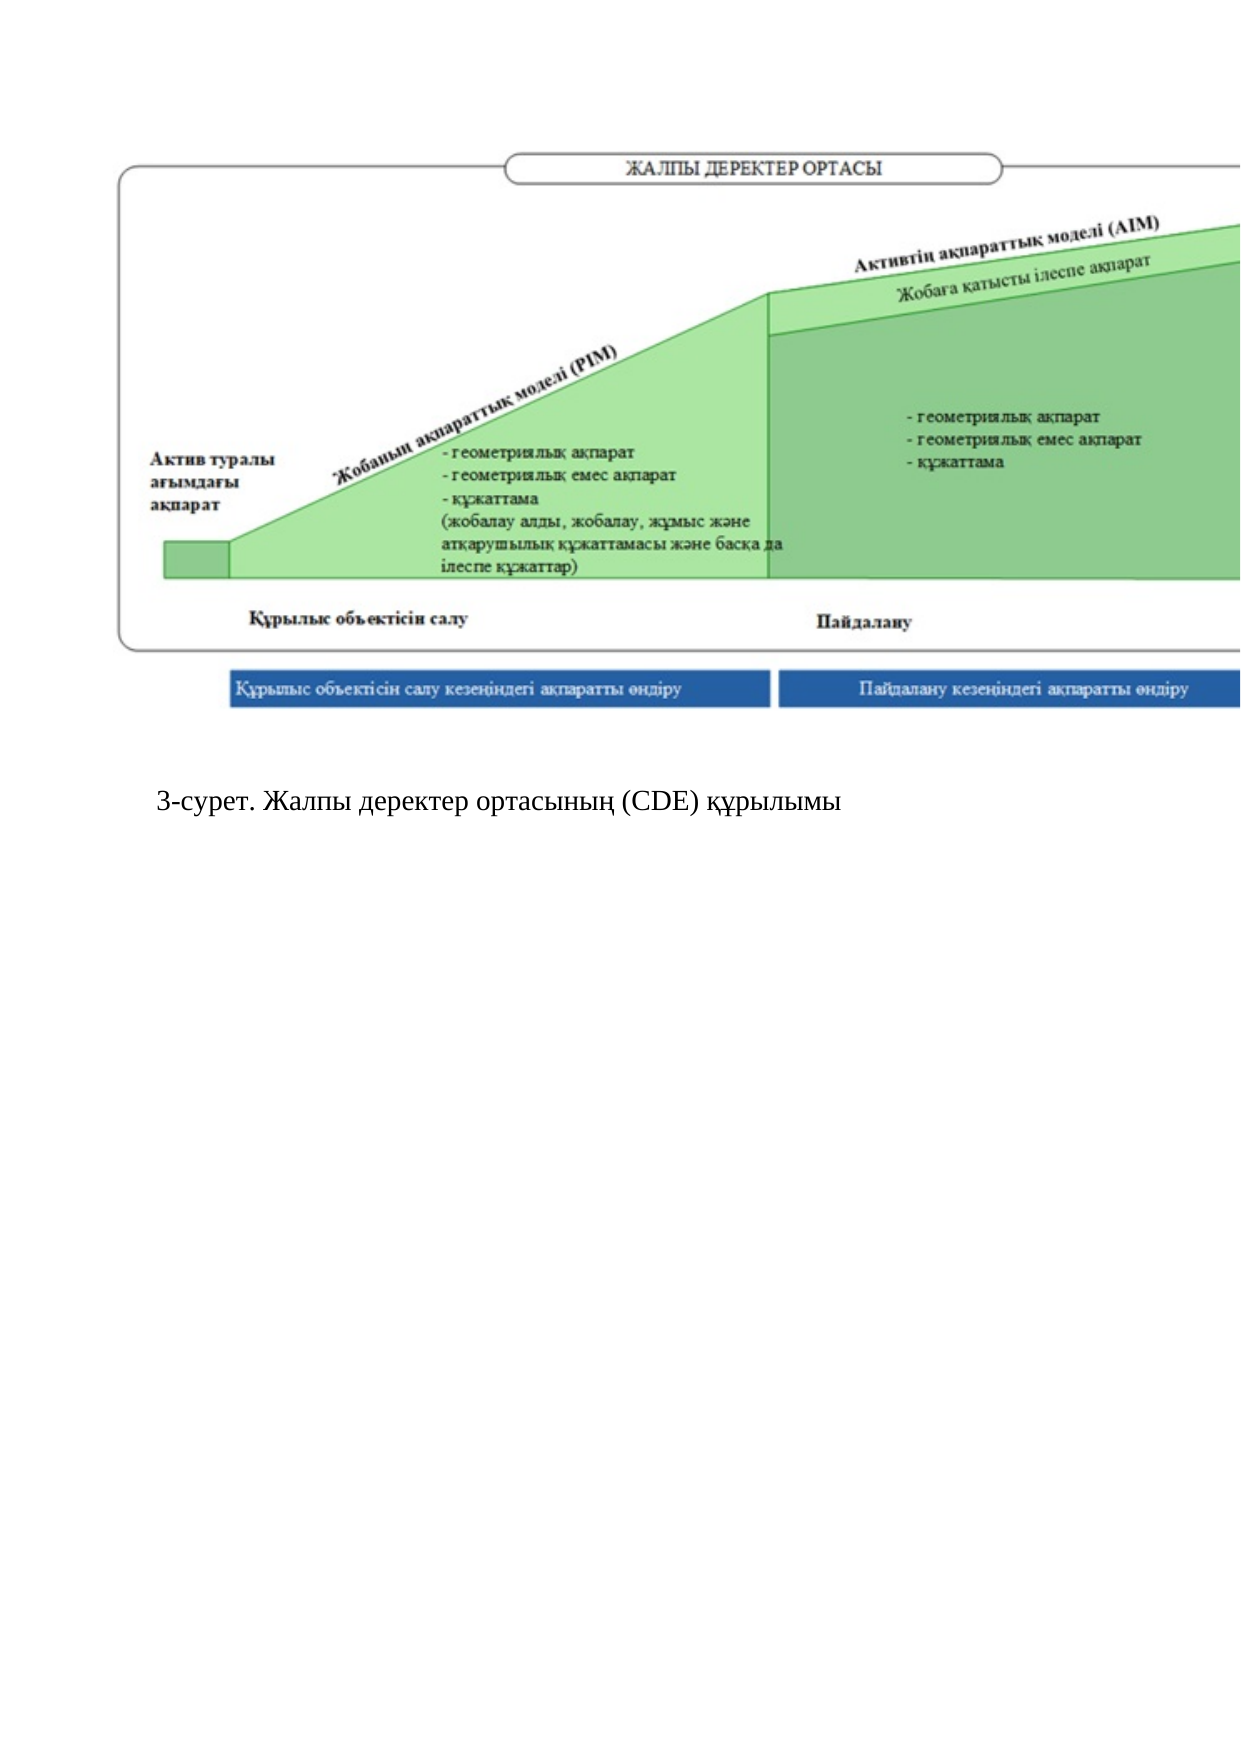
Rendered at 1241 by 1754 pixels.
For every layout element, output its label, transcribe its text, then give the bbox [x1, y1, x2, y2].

picture [112, 150, 1241, 719]
text 3-сурет. Жалпы деректер ортасының (CDE) құрылымы [112, 783, 1128, 817]
